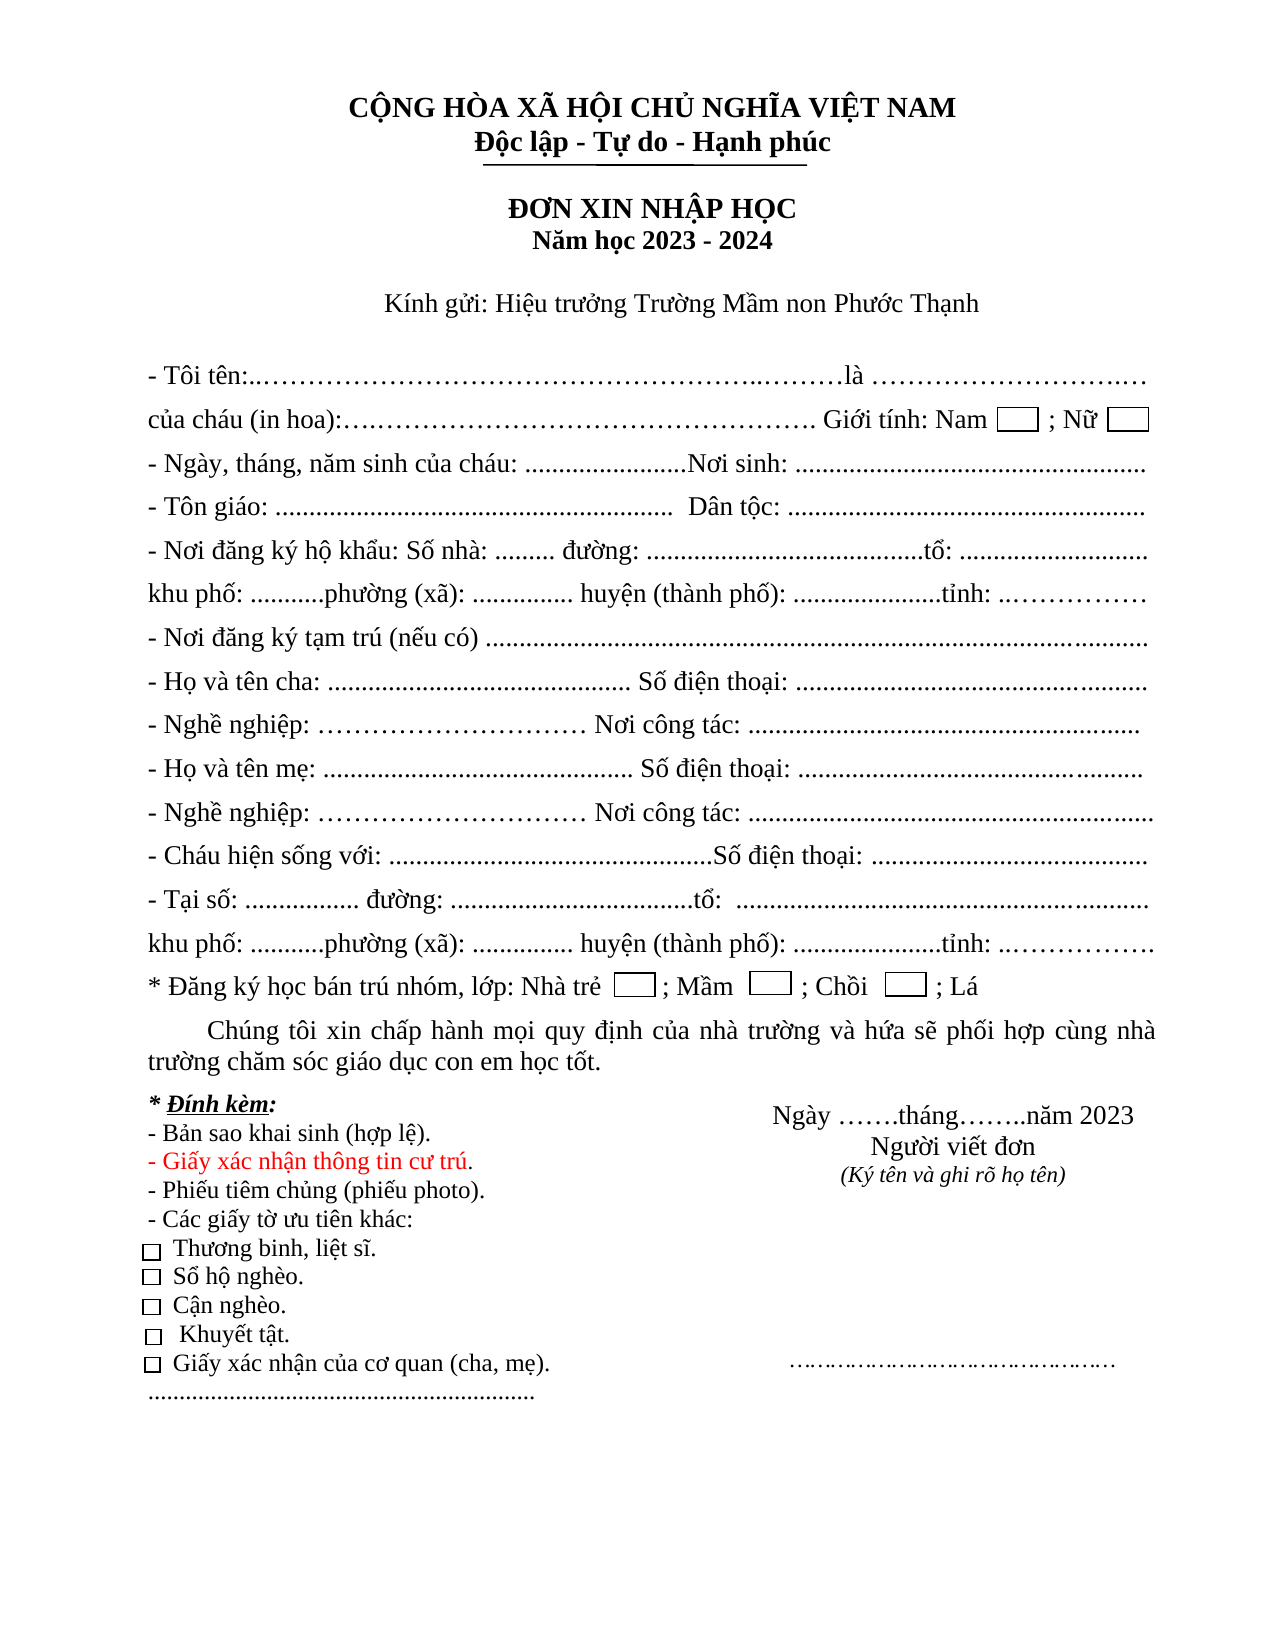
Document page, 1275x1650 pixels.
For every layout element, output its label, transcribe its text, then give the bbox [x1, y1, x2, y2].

text khu phố: ...........phường (xã): ............... huyện (thành phố): ......................tỉnh: ..……………. [148, 927, 1157, 958]
text - Cháu hiện sống với: ................................................Số điện thoại: ......................................... [148, 839, 1157, 871]
text CỘNG HÒA XÃ HỘI CHỦ NGHĨA VIỆT NAM [148, 90, 1157, 124]
text Chúng tôi xin chấp hành mọi quy định của nhà trường và hứa sẽ phối hợp cùng nhà trường chăm sóc giáo dục con em học tốt. [148, 1014, 1157, 1076]
list của cháu (in hoa):….…………………………………………. Giới tính: Nam ; Nữ [148, 403, 1157, 434]
text - Họ và tên cha: ............................................. Số điện thoại: .................................................... [148, 665, 1157, 696]
text - Họ và tên mẹ: .............................................. Số điện thoại: ................................................... [148, 752, 1157, 783]
text - Nơi đăng ký hộ khẩu: Số nhà: ......... đường: .........................................tổ: ............................ [148, 534, 1157, 565]
text Sổ hộ nghèo. [148, 1261, 747, 1290]
text Thương binh, liệt sĩ. [148, 1233, 747, 1261]
text * Đăng ký học bán trú nhóm, lớp: Nhà trẻ ; Mầm ; Chồi ; Lá [148, 970, 1157, 1002]
text - Nghề nghiệp: ………………………… Nơi công tác: ............................................................ [148, 796, 1157, 827]
text - Nơi đăng ký tạm trú (nếu có) .................................................................................................. [148, 621, 1157, 652]
text Khuyết tật. [148, 1319, 747, 1348]
text - Bản sao khai sinh (hợp lệ). [148, 1118, 747, 1146]
text - Nghề nghiệp: ………………………… Nơi công tác: .......................................................... [148, 708, 1157, 740]
text Năm học 2023 - 2024 [148, 224, 1157, 256]
text khu phố: ...........phường (xã): ............... huyện (thành phố): ......................tỉnh: ..…………… [148, 578, 1157, 609]
text .............................................................. [148, 1376, 747, 1405]
text - Tôn giáo: ........................................................... Dân tộc: ..................................................... [148, 490, 1157, 521]
text Cận nghèo. [148, 1290, 747, 1319]
text - Giấy xác nhận thông tin cư trú. [148, 1146, 747, 1175]
text - Ngày, tháng, năm sinh của cháu: ........................Nơi sinh: .................................................... [148, 447, 1157, 478]
text ĐƠN XIN NHẬP HỌC [148, 191, 1157, 224]
text - Tại số: ................. đường: ....................................tổ: ............................................................. [148, 883, 1157, 914]
text - Phiếu tiêm chủng (phiếu photo). [148, 1175, 747, 1204]
text - Các giấy tờ ưu tiên khác: [148, 1204, 747, 1233]
text Kính gửi: Hiệu trưởng Trường Mầm non Phước Thạnh [260, 287, 1157, 318]
text Độc lập - Tự do - Hạnh phúc [148, 124, 1157, 157]
list - Tôi tên:..………………………………………………..………là ……………………….… [148, 359, 1157, 391]
text Giấy xác nhận của cơ quan (cha, mẹ). [148, 1348, 747, 1376]
text * Đính kèm: [148, 1089, 1157, 1118]
